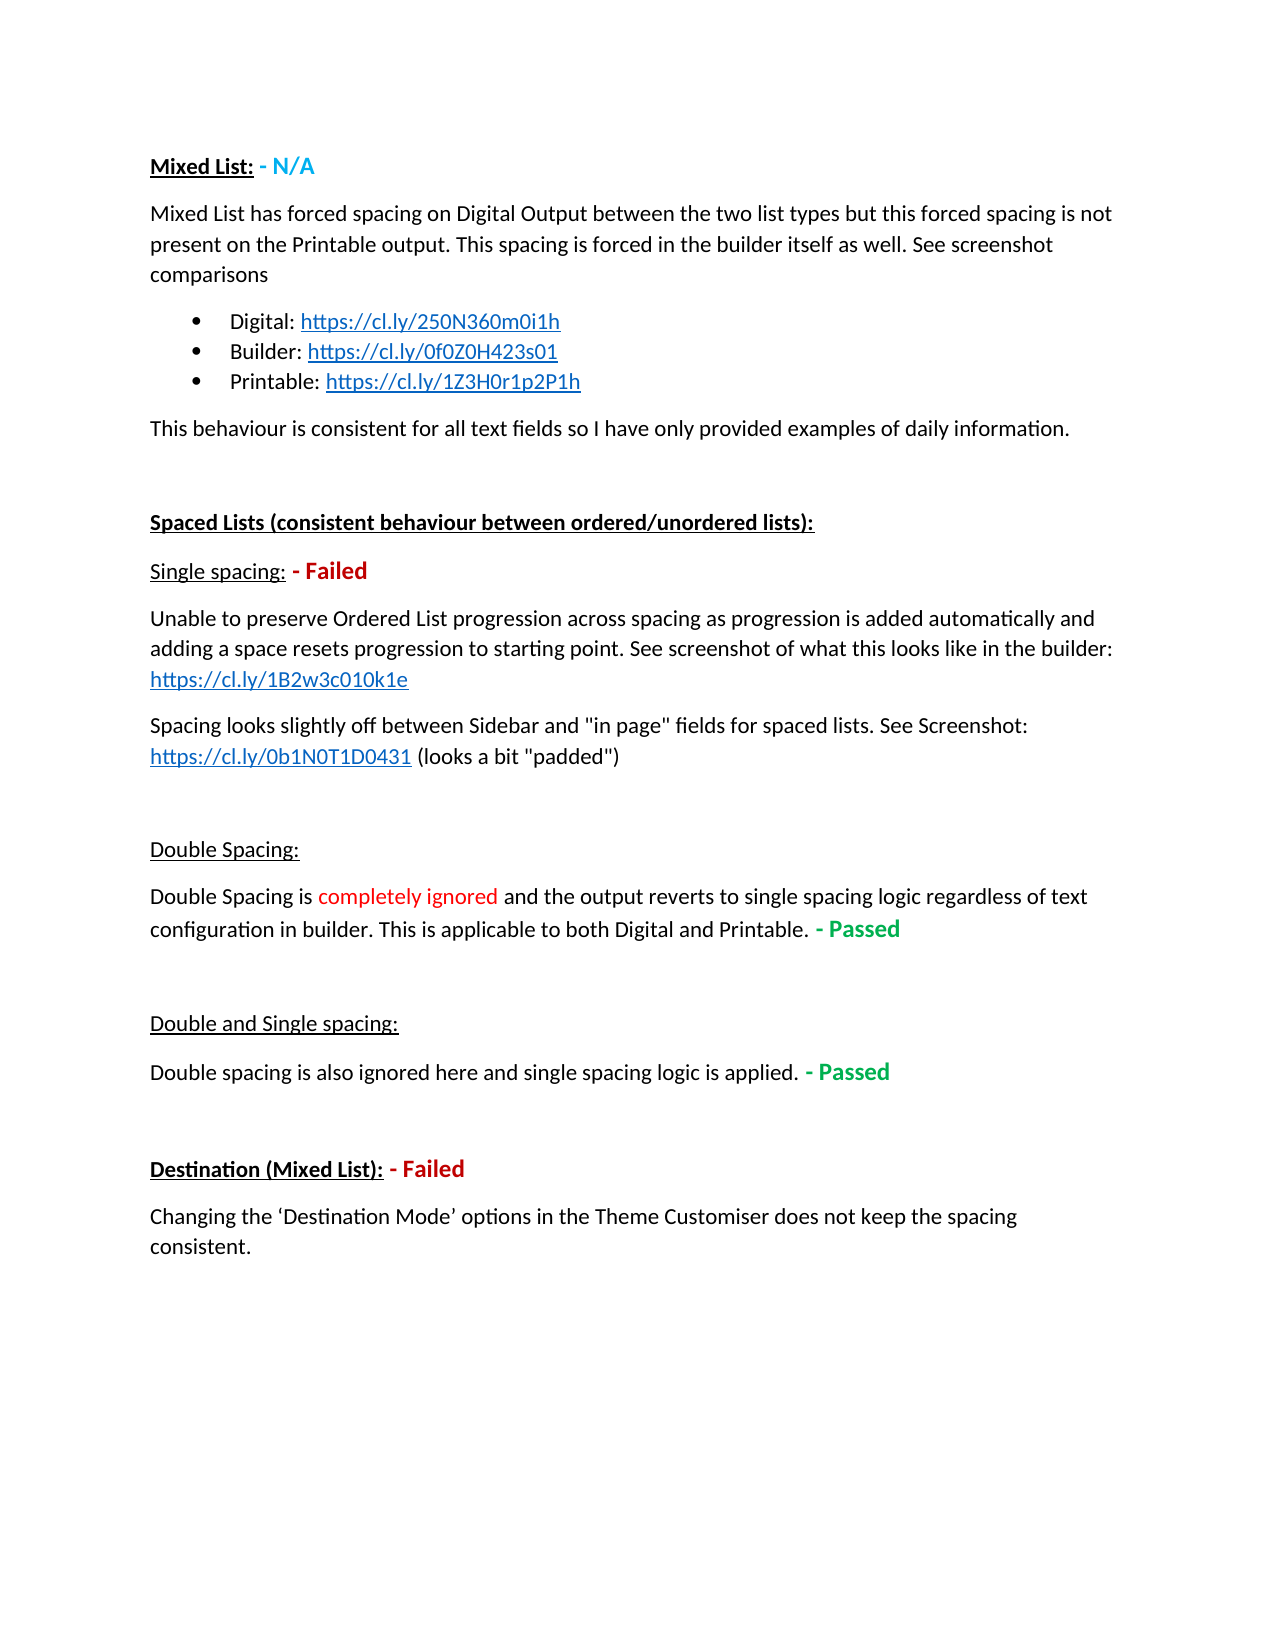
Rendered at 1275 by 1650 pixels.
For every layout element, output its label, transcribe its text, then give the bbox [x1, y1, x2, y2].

list Digital: https://cl.ly/250N360m0i1h [192, 307, 1125, 335]
list Printable: https://cl.ly/1Z3H0r1p2P1h [192, 367, 1125, 395]
text Spaced Lists (consistent behaviour between ordered/unordered lists): [150, 508, 1125, 536]
text This behaviour is consistent for all text fields so I have only provided examples of daily information. [150, 414, 1125, 442]
text Changing the ‘Destination Mode’ options in the Theme Customiser does not keep the spacing consistent. [150, 1202, 1125, 1261]
text Unable to preserve Ordered List progression across spacing as progression is added automatically and adding a space resets progression to starting point. See screenshot of what this looks like in the builder: https://cl.ly/1B2w3c010k1e [150, 604, 1125, 693]
text Double Spacing: [150, 836, 1125, 864]
text Destination (Mixed List): - Failed [150, 1153, 1125, 1183]
text Spacing looks slightly off between Sidebar and "in page" fields for spaced lists. See Screenshot: https://cl.ly/0b1N0T1D0431 (looks a bit "padded") [150, 712, 1125, 770]
text Double Spacing is completely ignored and the output reverts to single spacing logic regardless of text configuration in builder. This is applicable to both Digital and Printable. - Passed [150, 882, 1125, 943]
text Double and Single spacing: [150, 1009, 1125, 1037]
text Mixed List has forced spacing on Digital Output between the two list types but this forced spacing is not present on the Printable output. This spacing is forced in the builder itself as well. See screenshot comparisons [150, 199, 1125, 288]
list Builder: https://cl.ly/0f0Z0H423s01 [192, 337, 1125, 365]
text Single spacing: - Failed [150, 555, 1125, 585]
text Mixed List: - N/A [150, 150, 1125, 181]
text Double spacing is also ignored here and single spacing logic is applied. - Passed [150, 1056, 1125, 1087]
